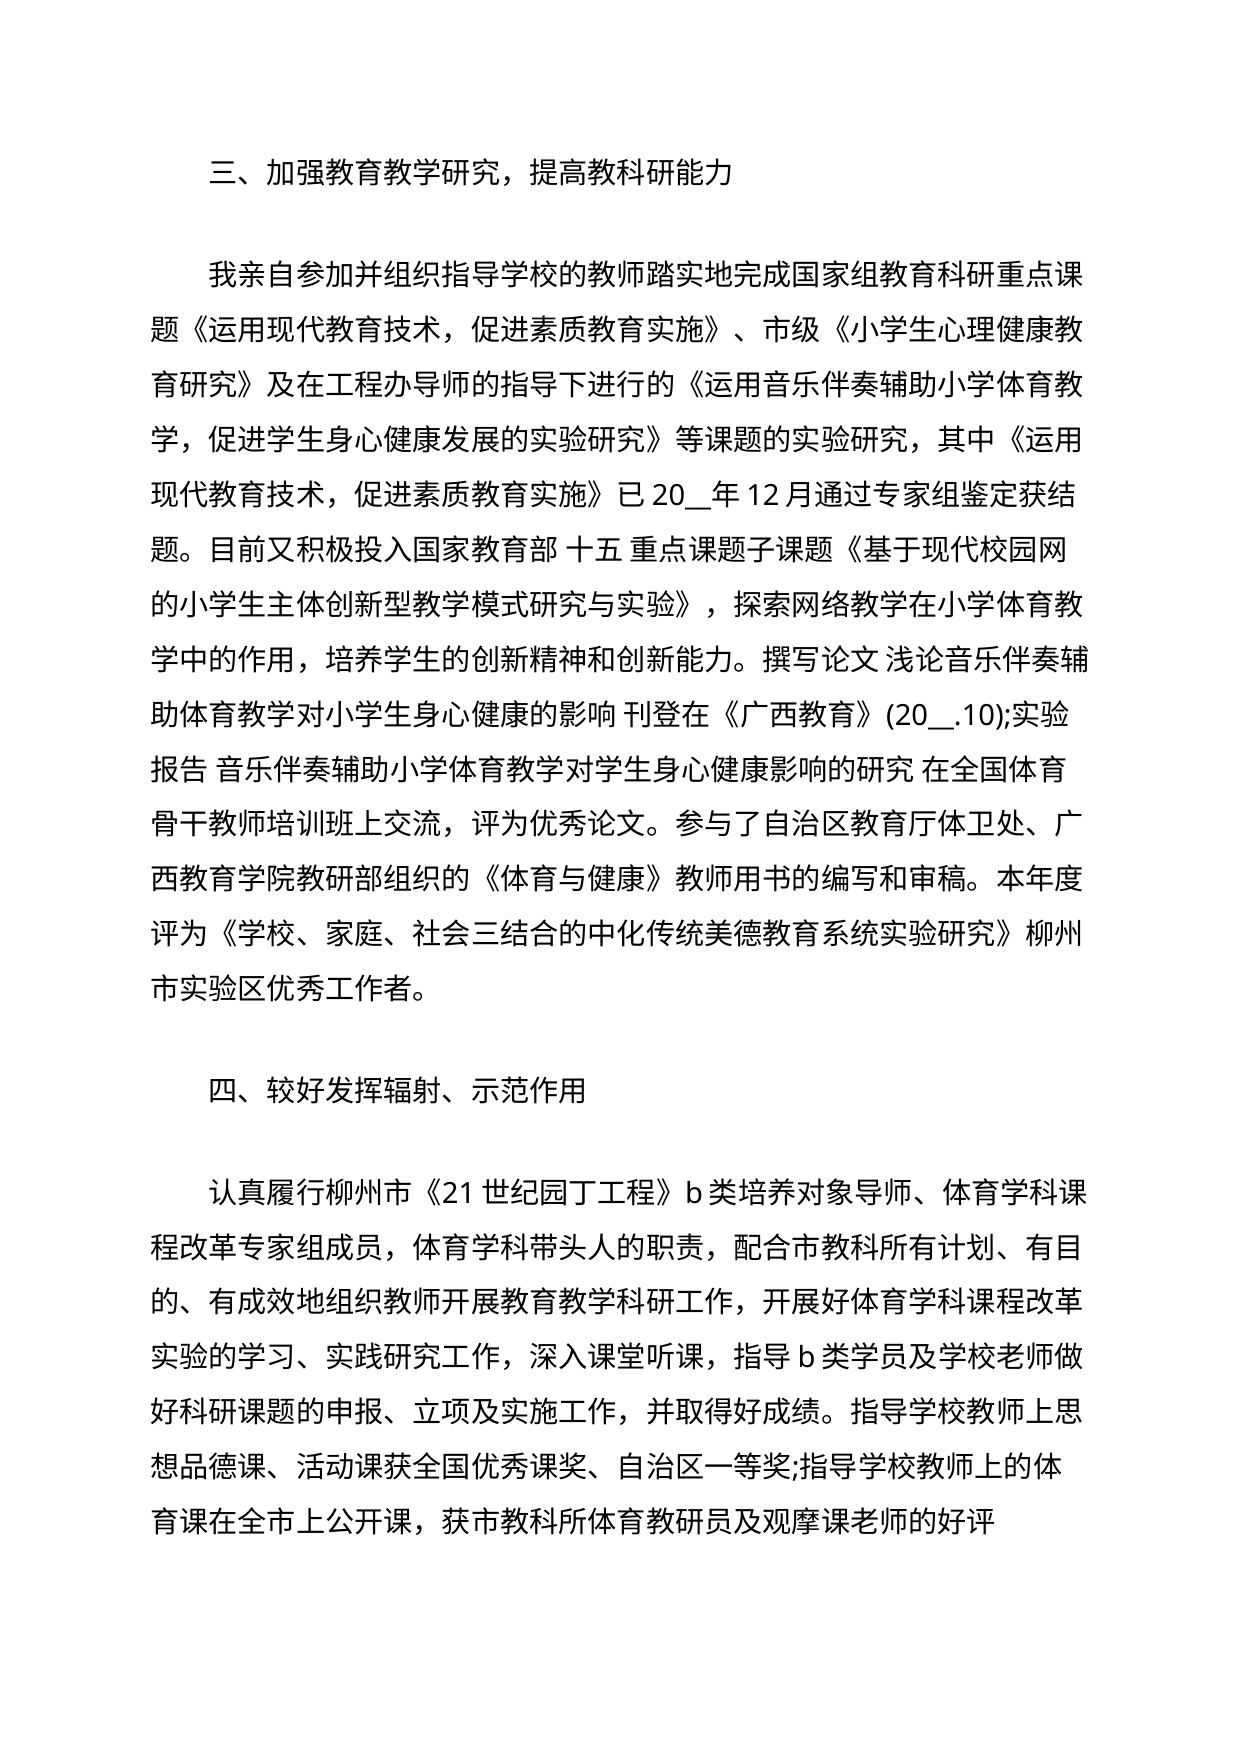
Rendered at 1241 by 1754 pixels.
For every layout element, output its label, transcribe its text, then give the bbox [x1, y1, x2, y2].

text 认真履行柳州市《21世纪园丁工程》b类培养对象导师、体育学科课程改革专家组成员，体育学科带头人的职责，配合市教科所有计划、有目的、有成效地组织教师开展教育教学科研工作，开展好体育学科课程改革实验的学习、实践研究工作，深入课堂听课，指导b类学员及学校老师做好科研课题的申报、立项及实施工作，并取得好成绩。指导学校教师上思想品德课、活动课获全国优秀课奖、自治区一等奖;指导学校教师上的体育课在全市上公开课，获市教科所体育教研员及观摩课老师的好评 [150, 1169, 1090, 1541]
text 我亲自参加并组织指导学校的教师踏实地完成国家组教育科研重点课题《运用现代教育技术，促进素质教育实施》、市级《小学生心理健康教育研究》及在工程办导师的指导下进行的《运用音乐伴奏辅助小学体育教学，促进学生身心健康发展的实验研究》等课题的实验研究，其中《运用现代教育技术，促进素质教育实施》已20__年12月通过专家组鉴定获结题。目前又积极投入国家教育部 十五 重点课题子课题《基于现代校园网的小学生主体创新型教学模式研究与实验》，探索网络教学在小学体育教学中的作用，培养学生的创新精神和创新能力。撰写论文 浅论音乐伴奏辅助体育教学对小学生身心健康的影响 刊登在《广西教育》(20__.10);实验报告 音乐伴奏辅助小学体育教学对学生身心健康影响的研究 在全国体育骨干教师培训班上交流，评为优秀论文。参与了自治区教育厅体卫处、广西教育学院教研部组织的《体育与健康》教师用书的编写和审稿。本年度评为《学校、家庭、社会三结合的中化传统美德教育系统实验研究》柳州市实验区优秀工作者。 [150, 252, 1090, 1008]
text 三、加强教育教学研究，提高教科研能力 [150, 150, 1090, 192]
text 四、较好发挥辐射、示范作用 [150, 1067, 1090, 1110]
